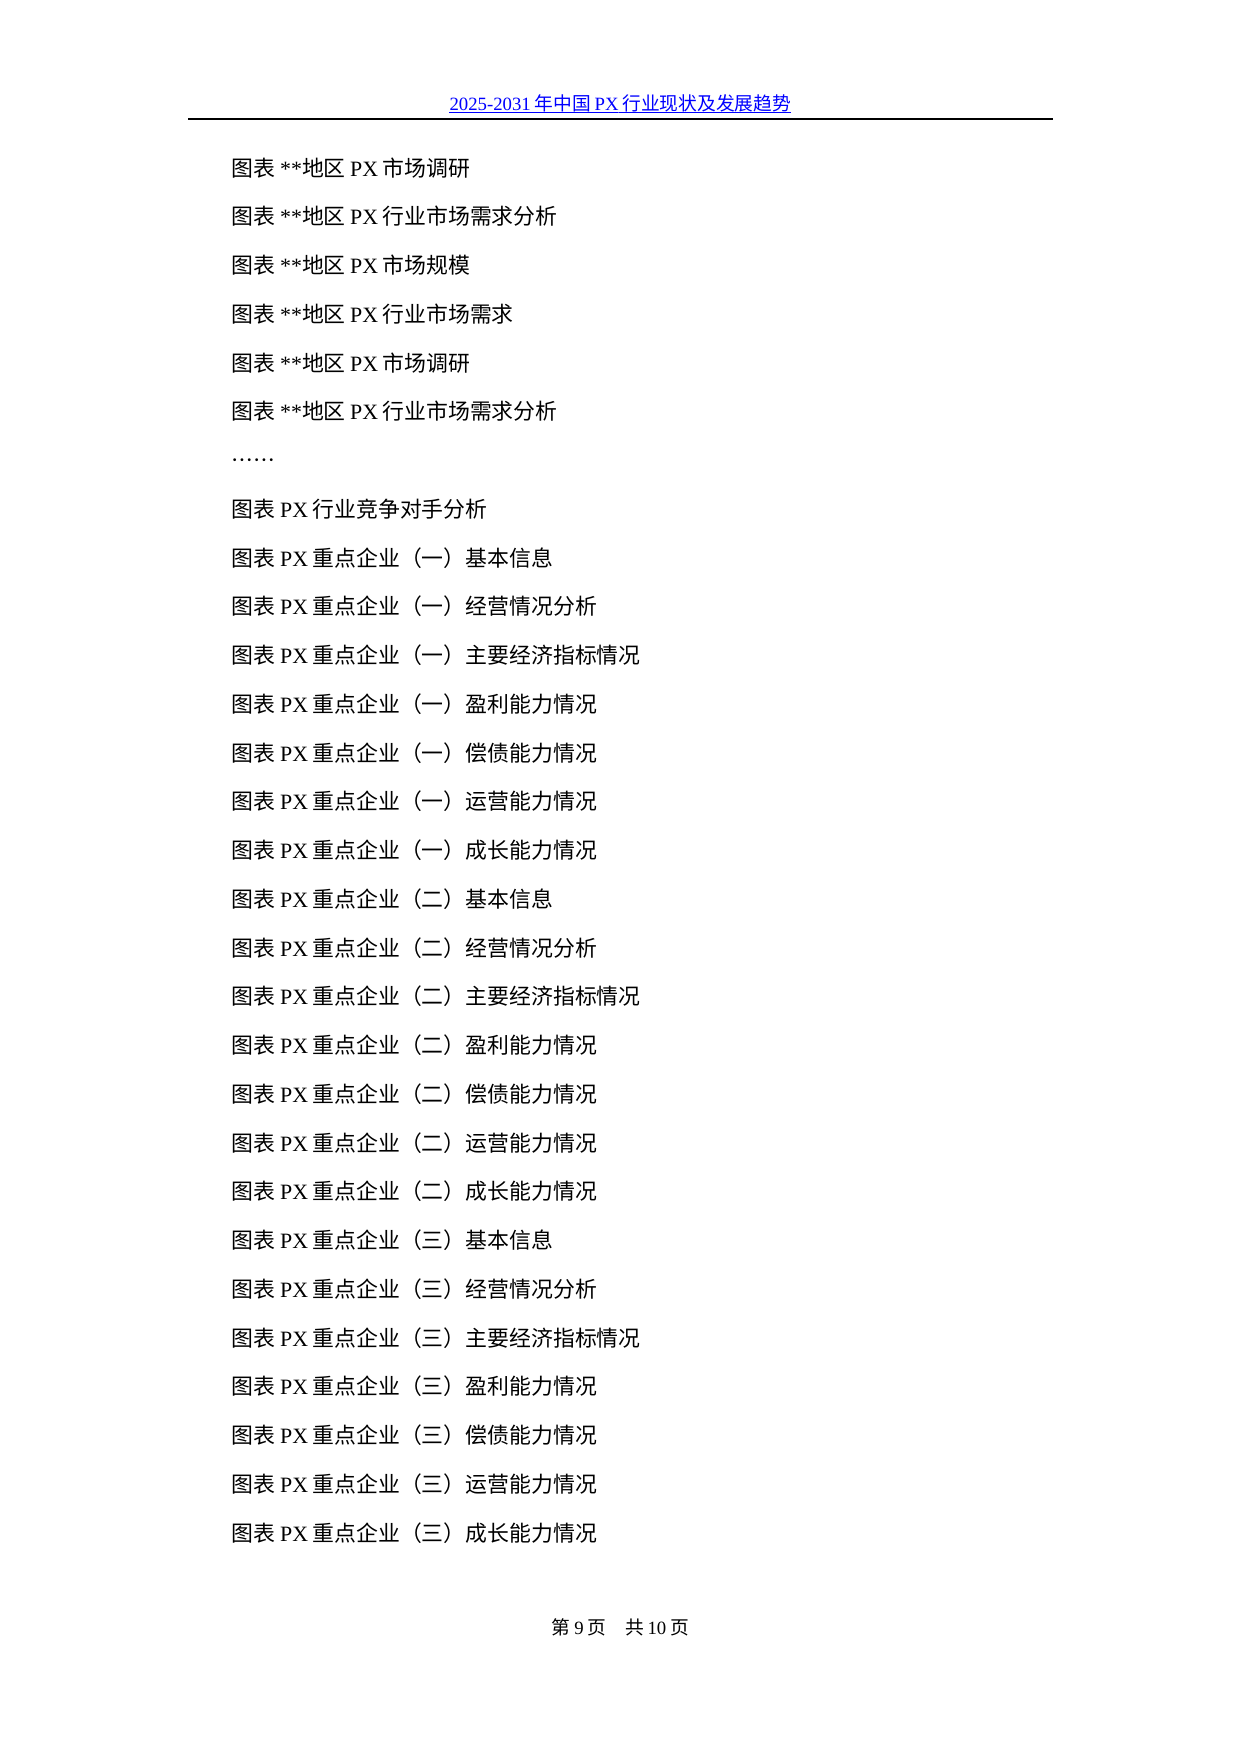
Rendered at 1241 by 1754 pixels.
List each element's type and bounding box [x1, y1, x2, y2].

text [187, 150, 1053, 1548]
